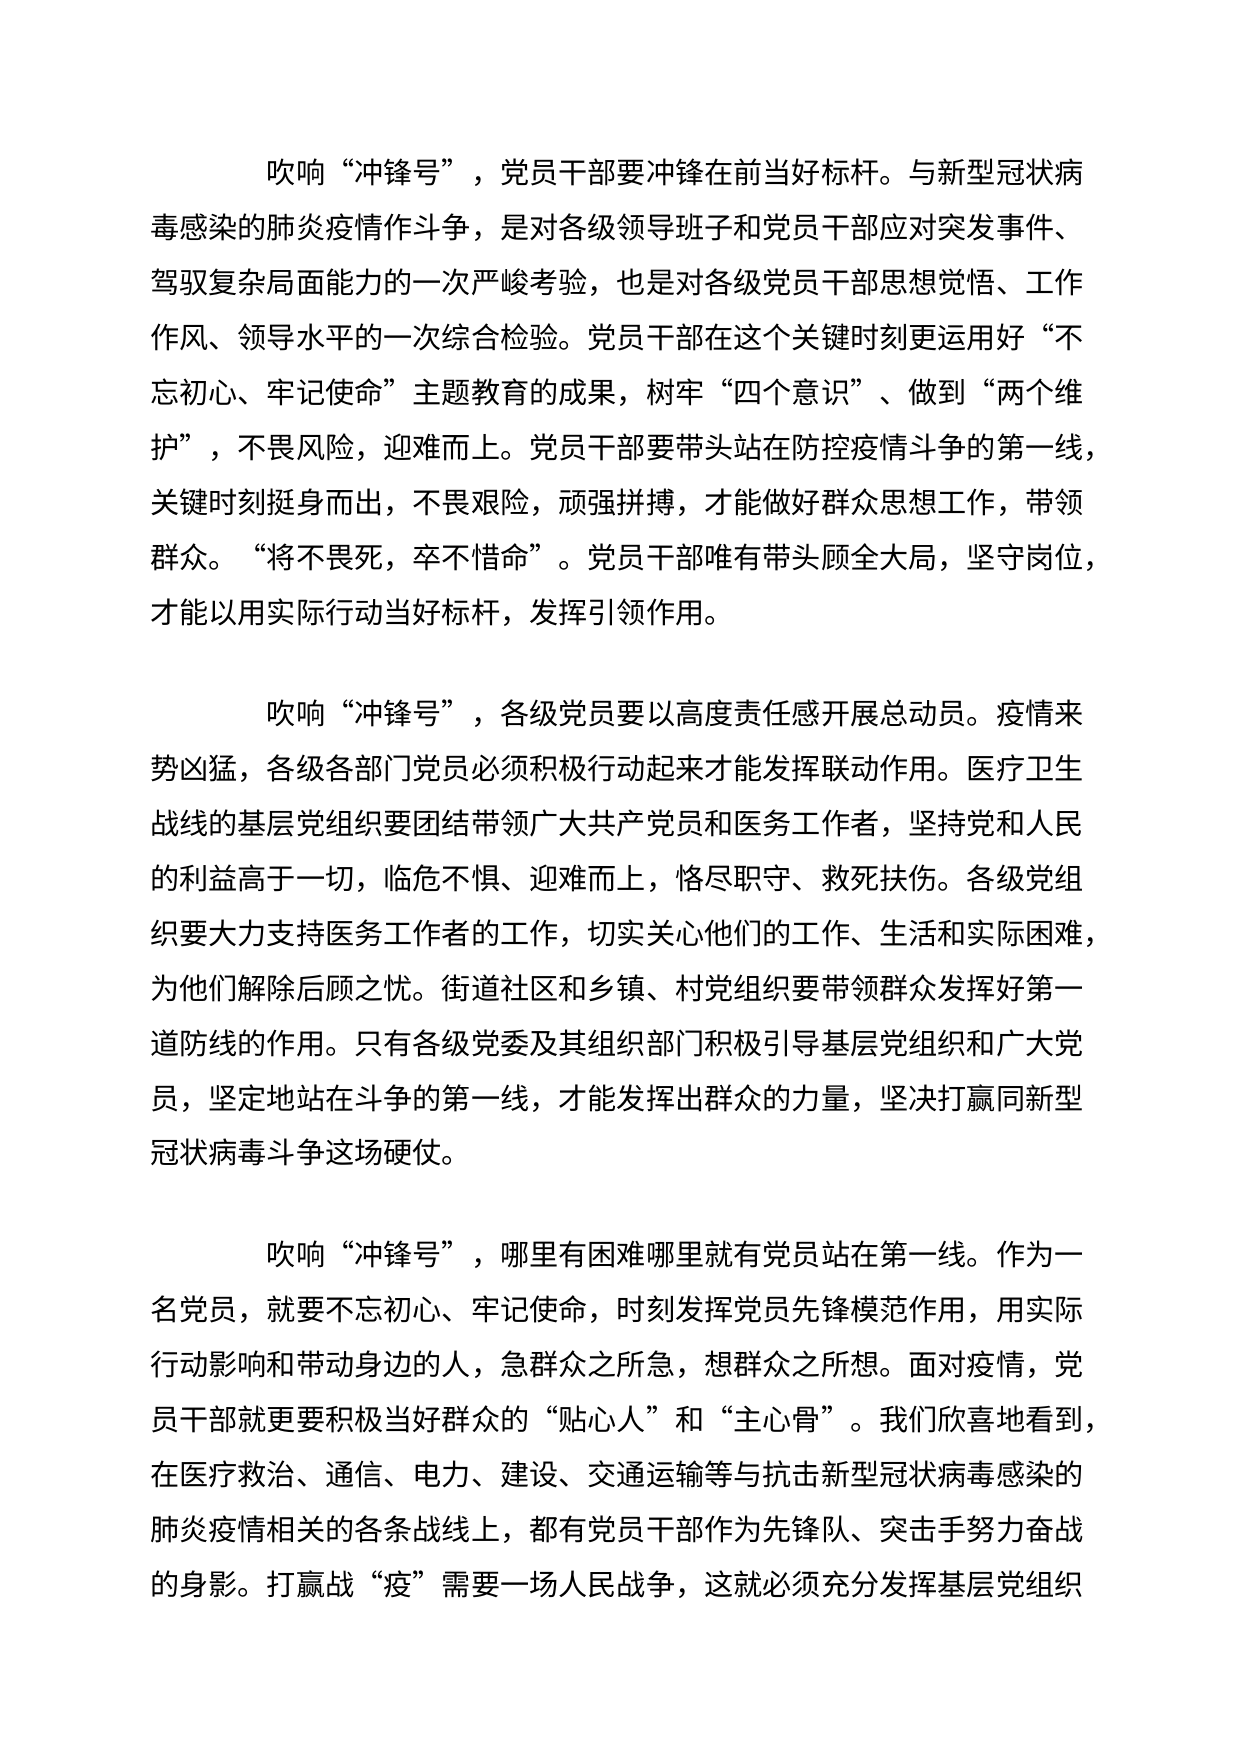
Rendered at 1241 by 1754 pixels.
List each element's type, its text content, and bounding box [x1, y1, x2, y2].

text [150, 1232, 1090, 1603]
text 吹响“冲锋号”，各级党员要以高度责任感开展总动员。疫情来势凶猛，各级各部门党员必须积极行动起来才能发挥联动作用。医疗卫生战线的基层党组织要团结带领广大共产党员和医务工作者，坚持党和人民的利益高于一切，临危不惧、迎难而上，恪尽职守、救死扶伤。各级党组织要大力支持医务工作者的工作，切实关心他们的工作、生活和实际困难，为他们解除后顾之忧。街道社区和乡镇、村党组织要带领群众发挥好第一道防线的作用。只有各级党委及其组织部门积极引导基层党组织和广大党员，坚定地站在斗争的第一线，才能发挥出群众的力量，坚决打赢同新型冠状病毒斗争这场硬仗。 [150, 691, 1090, 1172]
text 吹响“冲锋号”，党员干部要冲锋在前当好标杆。与新型冠状病毒感染的肺炎疫情作斗争，是对各级领导班子和党员干部应对突发事件、驾驭复杂局面能力的一次严峻考验，也是对各级党员干部思想觉悟、工作作风、领导水平的一次综合检验。党员干部在这个关键时刻更运用好“不忘初心、牢记使命”主题教育的成果，树牢“四个意识”、做到“两个维护”，不畏风险，迎难而上。党员干部要带头站在防控疫情斗争的第一线，关键时刻挺身而出，不畏艰险，顽强拼搏，才能做好群众思想工作，带领群众。“将不畏死，卒不惜命”。党员干部唯有带头顾全大局，坚守岗位，才能以用实际行动当好标杆，发挥引领作用。 [150, 150, 1090, 631]
